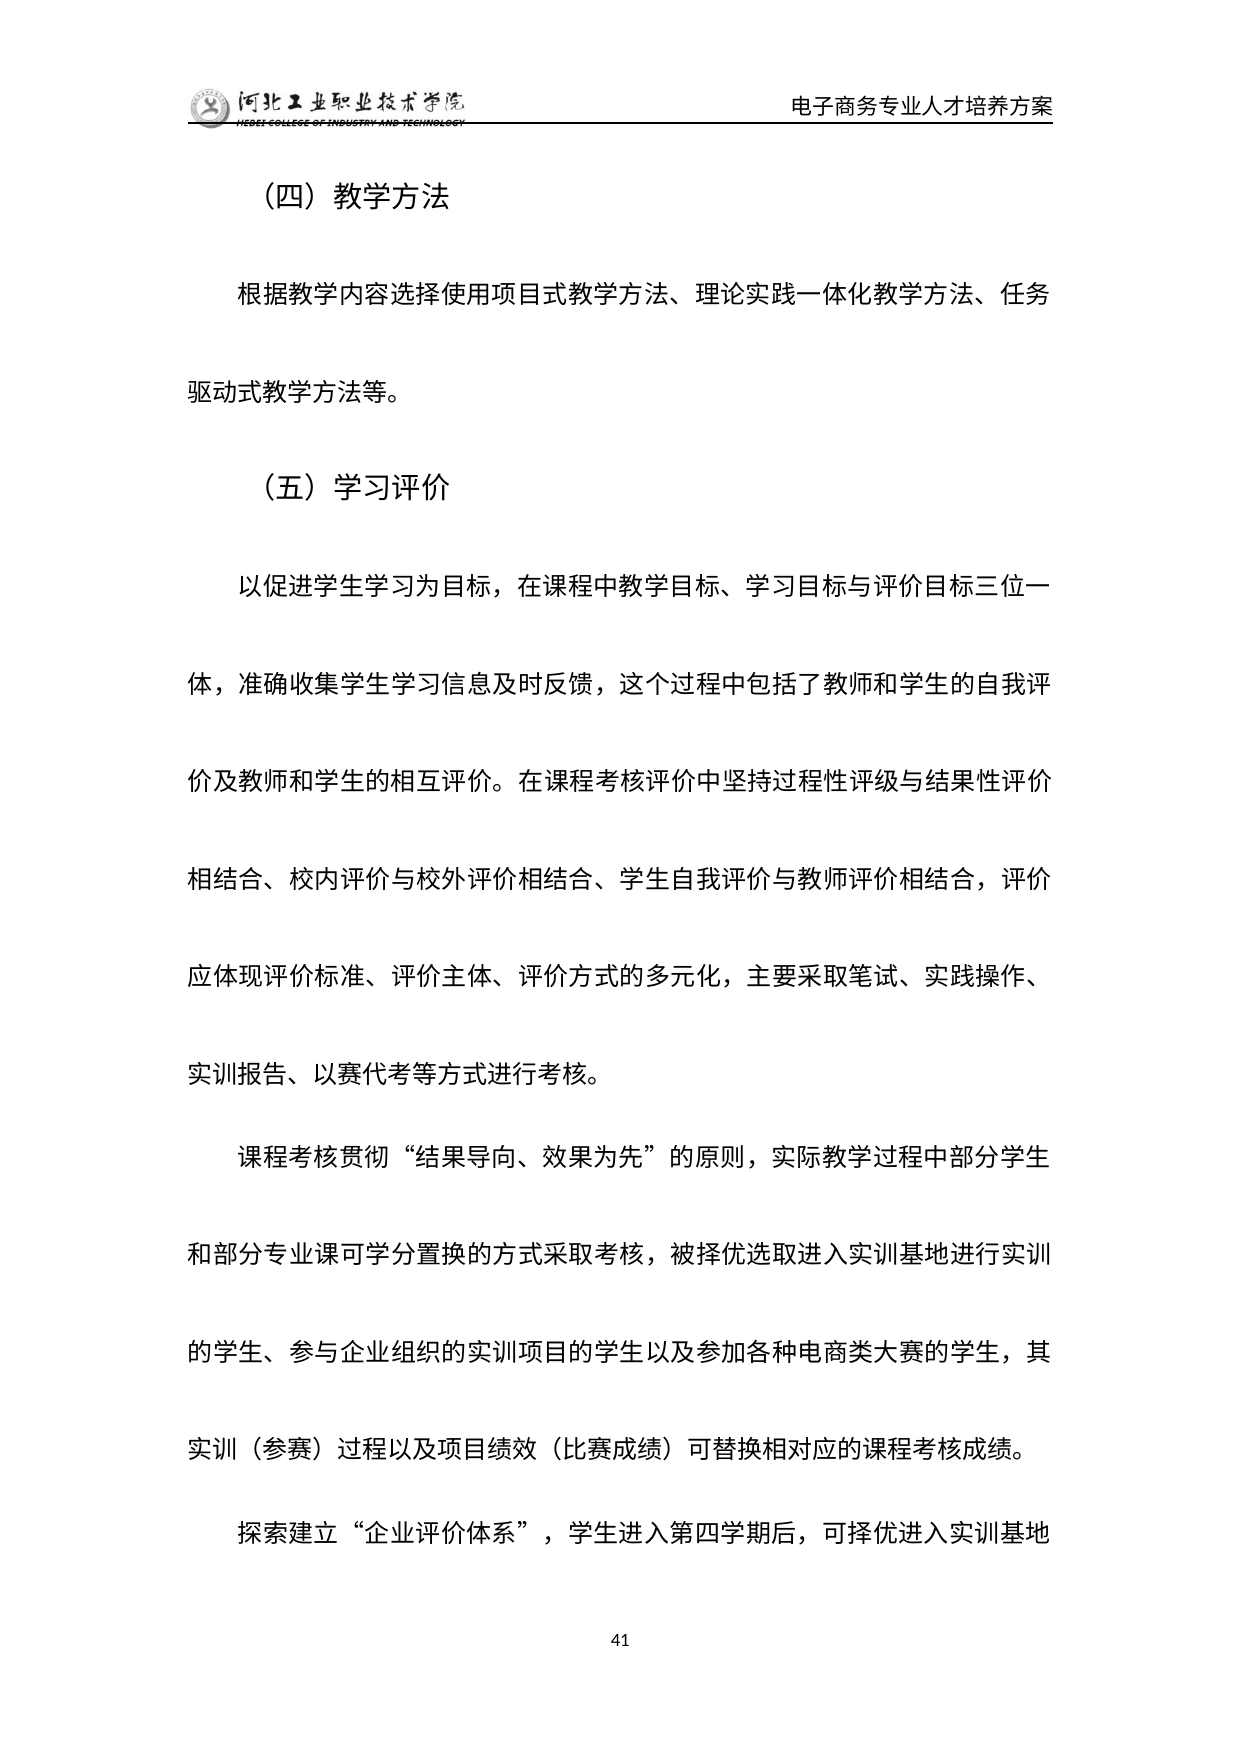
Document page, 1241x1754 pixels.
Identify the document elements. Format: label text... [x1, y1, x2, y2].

text （五）学习评价 [187, 454, 1053, 519]
text （四）教学方法 [187, 162, 1053, 227]
text 以促进学生学习为目标，在课程中教学目标、学习目标与评价目标三位一体，准确收集学生学习信息及时反馈，这个过程中包括了教师和学生的自我评价及教师和学生的相互评价。在课程考核评价中坚持过程性评级与结果性评价相结合、校内评价与校外评价相结合、学生自我评价与教师评价相结合，评价应体现评价标准、评价主体、评价方式的多元化，主要采取笔试、实践操作、实训报告、以赛代考等方式进行考核。 [187, 552, 1053, 1105]
text 根据教学内容选择使用项目式教学方法、理论实践一体化教学方法、任务驱动式教学方法等。 [187, 261, 1053, 423]
picture [187, 88, 468, 129]
text 课程考核贯彻“结果导向、效果为先”的原则，实际教学过程中部分学生和部分专业课可学分置换的方式采取考核，被择优选取进入实训基地进行实训的学生、参与企业组织的实训项目的学生以及参加各种电商类大赛的学生，其实训（参赛）过程以及项目绩效（比赛成绩）可替换相对应的课程考核成绩。 [187, 1123, 1053, 1481]
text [187, 1499, 1053, 1564]
